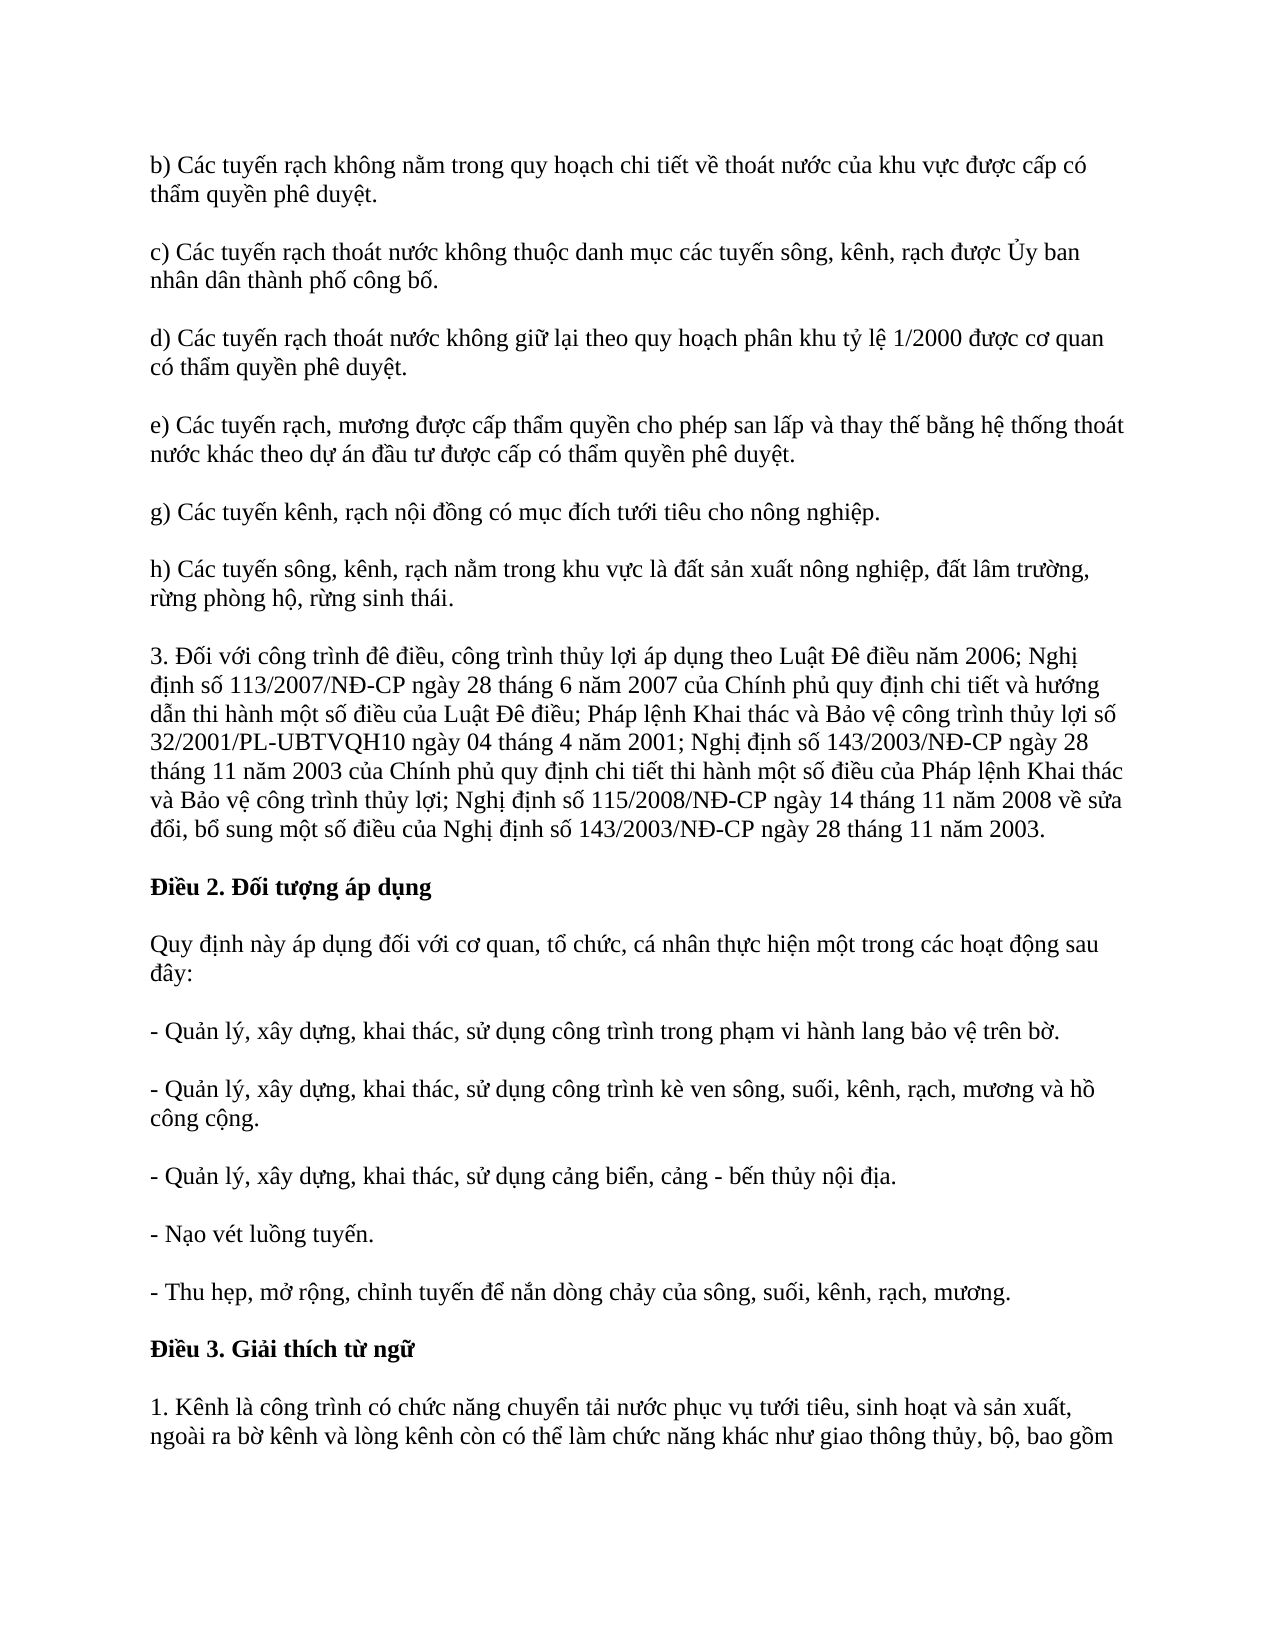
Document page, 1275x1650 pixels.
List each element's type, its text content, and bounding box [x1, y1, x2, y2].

text - Nạo vét luồng tuyến. [150, 1219, 1125, 1247]
text Điều 3. Giải thích từ ngữ [150, 1334, 1125, 1363]
text c) Các tuyến rạch thoát nước không thuộc danh mục các tuyến sông, kênh, rạch được Ủy ban nhân dân thành phố công bố. [150, 237, 1125, 294]
text Điều 2. Đối tượng áp dụng [150, 872, 1125, 900]
text - Quản lý, xây dựng, khai thác, sử dụng công trình trong phạm vi hành lang bảo vệ trên bờ. [150, 1016, 1125, 1045]
text e) Các tuyến rạch, mương được cấp thẩm quyền cho phép san lấp và thay thế bằng hệ thống thoát nước khác theo dự án đầu tư được cấp có thẩm quyền phê duyệt. [150, 410, 1125, 467]
text - Thu hẹp, mở rộng, chỉnh tuyến để nắn dòng chảy của sông, suối, kênh, rạch, mương. [150, 1277, 1125, 1305]
text - Quản lý, xây dựng, khai thác, sử dụng cảng biển, cảng - bến thủy nội địa. [150, 1161, 1125, 1189]
text d) Các tuyến rạch thoát nước không giữ lại theo quy hoạch phân khu tỷ lệ 1/2000 được cơ quan có thẩm quyền phê duyệt. [150, 323, 1125, 381]
text b) Các tuyến rạch không nằm trong quy hoạch chi tiết về thoát nước của khu vực được cấp có thẩm quyền phê duyệt. [150, 150, 1125, 207]
text h) Các tuyến sông, kênh, rạch nằm trong khu vực là đất sản xuất nông nghiệp, đất lâm trường, rừng phòng hộ, rừng sinh thái. [150, 554, 1125, 612]
text g) Các tuyến kênh, rạch nội đồng có mục đích tưới tiêu cho nông nghiệp. [150, 497, 1125, 525]
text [150, 1392, 1125, 1450]
text Quy định này áp dụng đối với cơ quan, tổ chức, cá nhân thực hiện một trong các hoạt động sau đây: [150, 929, 1125, 987]
text - Quản lý, xây dựng, khai thác, sử dụng công trình kè ven sông, suối, kênh, rạch, mương và hồ công cộng. [150, 1074, 1125, 1132]
text 3. Đối với công trình đê điều, công trình thủy lợi áp dụng theo Luật Đê điều năm 2006; Nghị định số 113/2007/NĐ-CP ngày 28 tháng 6 năm 2007 của Chính phủ quy định chi tiết và hướng dẫn thi hành một số điều của Luật Đê điều; Pháp lệnh Khai thác và Bảo vệ công trình thủy lợi số 32/2001/PL-UBTVQH10 ngày 04 tháng 4 năm 2001; Nghị định số 143/2003/NĐ-CP ngày 28 tháng 11 năm 2003 của Chính phủ quy định chi tiết thi hành một số điều của Pháp lệnh Khai thác và Bảo vệ công trình thủy lợi; Nghị định số 115/2008/NĐ-CP ngày 14 tháng 11 năm 2008 về sửa đổi, bổ sung một số điều của Nghị định số 143/2003/NĐ-CP ngày 28 tháng 11 năm 2003. [150, 641, 1125, 842]
